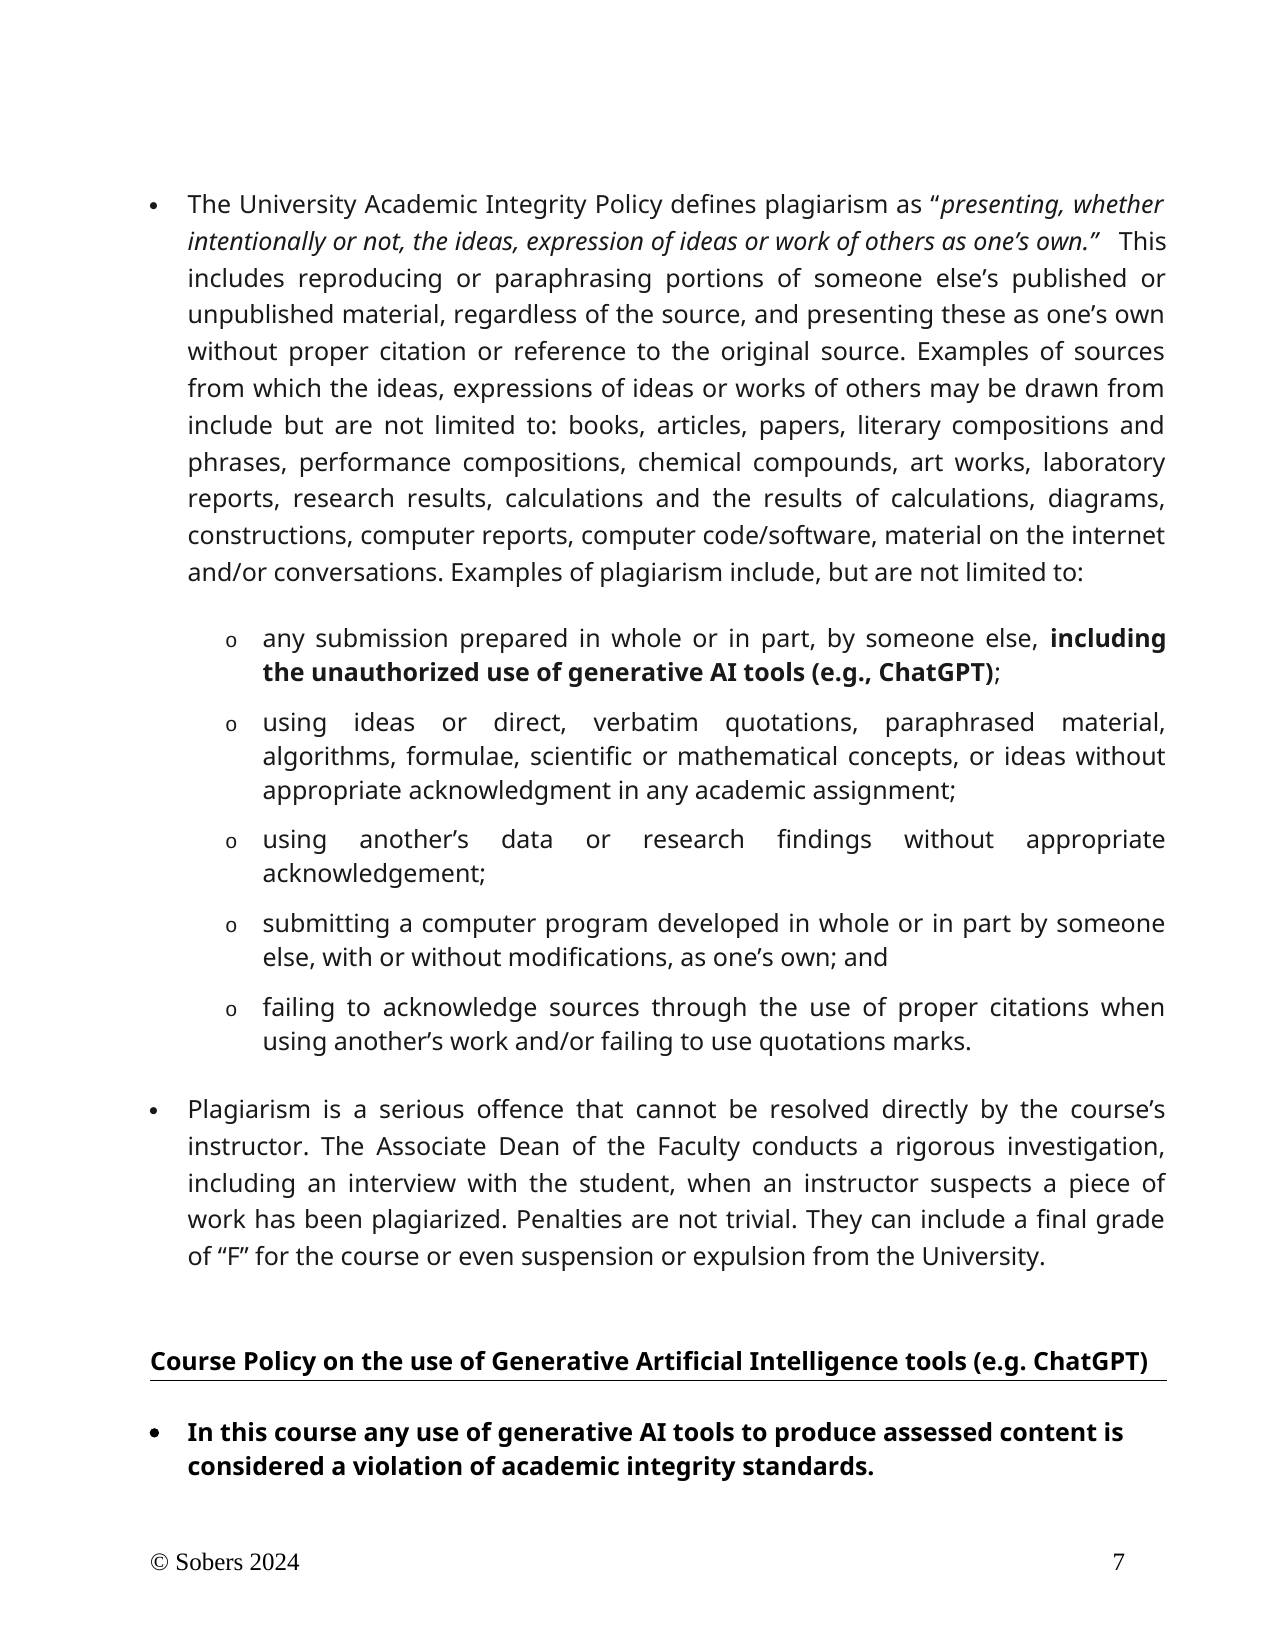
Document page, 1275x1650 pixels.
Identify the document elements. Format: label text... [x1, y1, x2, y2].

list The University Academic Integrity Policy defines plagiarism as “presenting, whether intentionally or not, the ideas, expression of ideas or work of others as one’s own.” This includes reproducing or paraphrasing portions of someone else’s published or unpublished material, regardless of the source, and presenting these as one’s own without proper citation or reference to the original source. Examples of sources from which the ideas, expressions of ideas or works of others may be drawn from include but are not limited to: books, articles, papers, literary compositions and phrases, performance compositions, chemical compounds, art works, laboratory reports, research results, calculations and the results of calculations, diagrams, constructions, computer reports, computer code/software, material on the internet and/or conversations. Examples of plagiarism include, but are not limited to: [150, 187, 1167, 588]
text Course Policy on the use of Generative Artificial Intelligence tools (e.g. ChatGPT) [150, 1344, 1167, 1380]
list Plagiarism is a serious offence that cannot be resolved directly by the course’s instructor. The Associate Dean of the Faculty conducts a rigorous investigation, including an interview with the student, when an instructor suspects a piece of work has been plagiarized. Penalties are not trivial. They can include a final grade of “F” for the course or even suspension or expulsion from the University. [150, 1092, 1167, 1273]
list submitting a computer program developed in whole or in part by someone else, with or without modifications, as one’s own; and [225, 906, 1167, 974]
list any submission prepared in whole or in part, by someone else, including the unauthorized use of generative AI tools (e.g., ChatGPT); [225, 620, 1167, 688]
list using another’s data or research findings without appropriate acknowledgement; [225, 822, 1167, 890]
list In this course any use of generative AI tools to produce assessed content is considered a violation of academic integrity standards. [150, 1415, 1167, 1483]
list failing to acknowledge sources through the use of proper citations when using another’s work and/or failing to use quotations marks. [225, 989, 1167, 1058]
list using ideas or direct, verbatim quotations, paraphrased material, algorithms, formulae, scientific or mathematical concepts, or ideas without appropriate acknowledgment in any academic assignment; [225, 704, 1167, 806]
